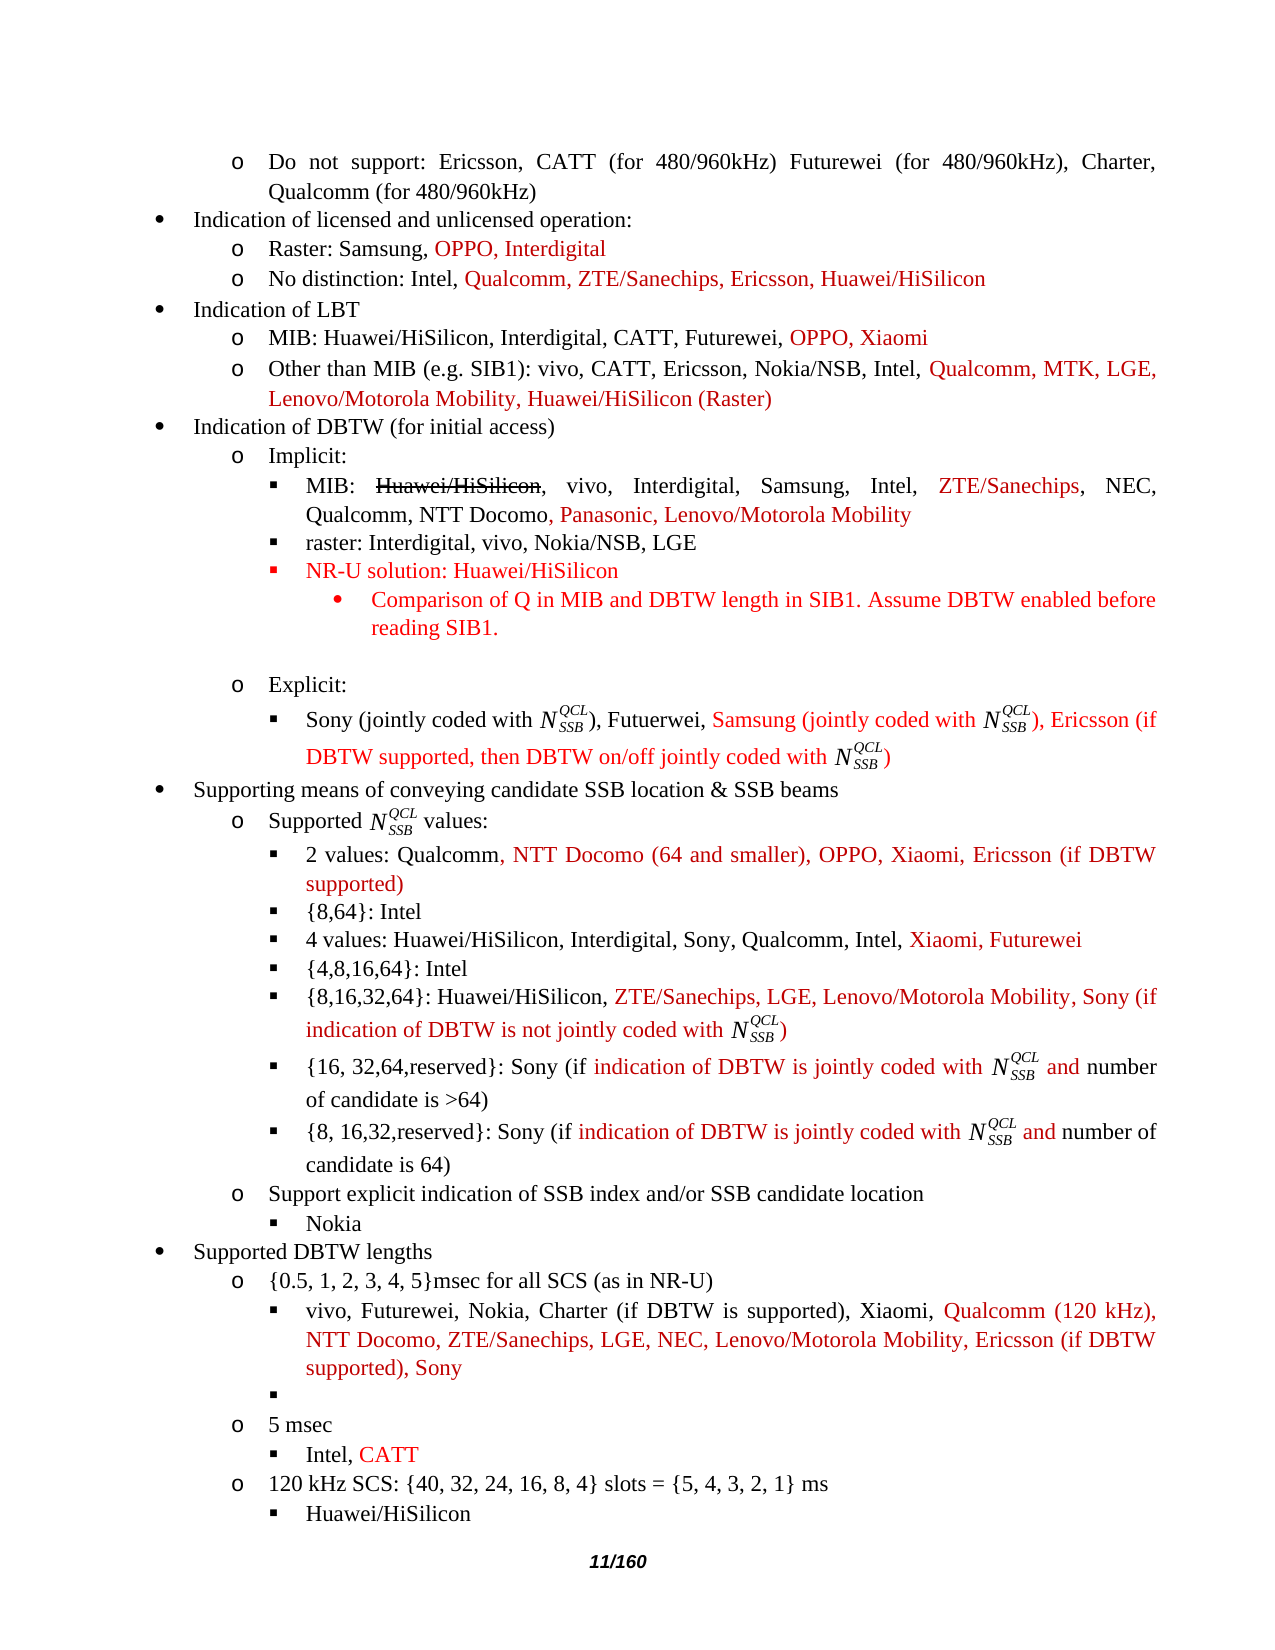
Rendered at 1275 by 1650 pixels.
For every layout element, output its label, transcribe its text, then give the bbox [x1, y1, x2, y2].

list Huawei/HiSilicon [268, 1500, 1157, 1527]
list Do not support: Ericsson, CATT (for 480/960kHz) Futurewei (for 480/960kHz), Charter, Qualcomm (for 480/960kHz) [231, 148, 1157, 204]
list {8,16,32,64}: Huawei/HiSilicon, ZTE/Sanechips, LGE, Lenovo/Motorola Mobility, Sony (if indication of DBTW is not jointly coded with ) [268, 983, 1157, 1047]
list Supporting means of conveying candidate SSB location & SSB beams [156, 776, 1157, 802]
list MIB: Huawei/HiSilicon, vivo, Interdigital, Samsung, Intel, ZTE/Sanechips, NEC, Qualcomm, NTT Docomo, Panasonic, Lenovo/Motorola Mobility [268, 472, 1157, 527]
list 5 msec [231, 1411, 1157, 1439]
list {16, 32,64,reserved}: Sony (if indication of DBTW is jointly coded with and number of candidate is >64) [268, 1049, 1157, 1112]
list Explicit: [231, 671, 1157, 699]
list NR-U solution: Huawei/HiSilicon [268, 557, 1157, 584]
list {0.5, 1, 2, 3, 4, 5}msec for all SCS (as in NR-U) [231, 1267, 1157, 1295]
list 4 values: Huawei/HiSilicon, Interdigital, Sony, Qualcomm, Intel, Xiaomi, Futurewei [268, 926, 1157, 953]
list Indication of licensed and unlicensed operation: [156, 206, 1157, 233]
list Other than MIB (e.g. SIB1): vivo, CATT, Ericsson, Nokia/NSB, Intel, Qualcomm, MTK, LGE, Lenovo/Motorola Mobility, Huawei/HiSilicon (Raster) [231, 354, 1157, 411]
list 120 kHz SCS: {40, 32, 24, 16, 8, 4} slots = {5, 4, 3, 2, 1} ms [231, 1470, 1157, 1498]
list vivo, Futurewei, Nokia, Charter (if DBTW is supported), Xiaomi, Qualcomm (120 kHz), NTT Docomo, ZTE/Sanechips, LGE, NEC, Lenovo/Motorola Mobility, Ericsson (if DBTW supported), Sony [268, 1297, 1157, 1381]
list No distinction: Intel, Qualcomm, ZTE/Sanechips, Ericsson, Huawei/HiSilicon [231, 265, 1157, 293]
list {8,64}: Intel [268, 898, 1157, 924]
list Intel, CATT [268, 1441, 1157, 1468]
list Indication of LBT [156, 296, 1157, 322]
list Raster: Samsung, OPPO, Interdigital [231, 235, 1157, 263]
list Implicit: [231, 442, 1157, 470]
list Support explicit indication of SSB index and/or SSB candidate location [231, 1179, 1157, 1208]
list {4,8,16,64}: Intel [268, 955, 1157, 981]
list raster: Interdigital, vivo, Nokia/NSB, LGE [268, 529, 1157, 555]
list Sony (jointly coded with ), Futuerwei, Samsung (jointly coded with ), Ericsson (if DBTW supported, then DBTW on/off jointly coded with ) [268, 702, 1157, 773]
list {8, 16,32,reserved}: Sony (if indication of DBTW is jointly coded with and number of candidate is 64) [268, 1114, 1157, 1177]
list Indication of DBTW (for initial access) [156, 413, 1157, 440]
list 2 values: Qualcomm, NTT Docomo (64 and smaller), OPPO, Xiaomi, Ericsson (if DBTW supported) [268, 841, 1157, 896]
list MIB: Huawei/HiSilicon, Interdigital, CATT, Futurewei, OPPO, Xiaomi [231, 324, 1157, 352]
list Supported values: [231, 804, 1157, 839]
list Comparison of Q in MIB and DBTW length in SIB1. Assume DBTW enabled before reading SIB1. [334, 586, 1157, 641]
list Supported DBTW lengths [156, 1238, 1157, 1265]
list Nokia [268, 1210, 1157, 1236]
